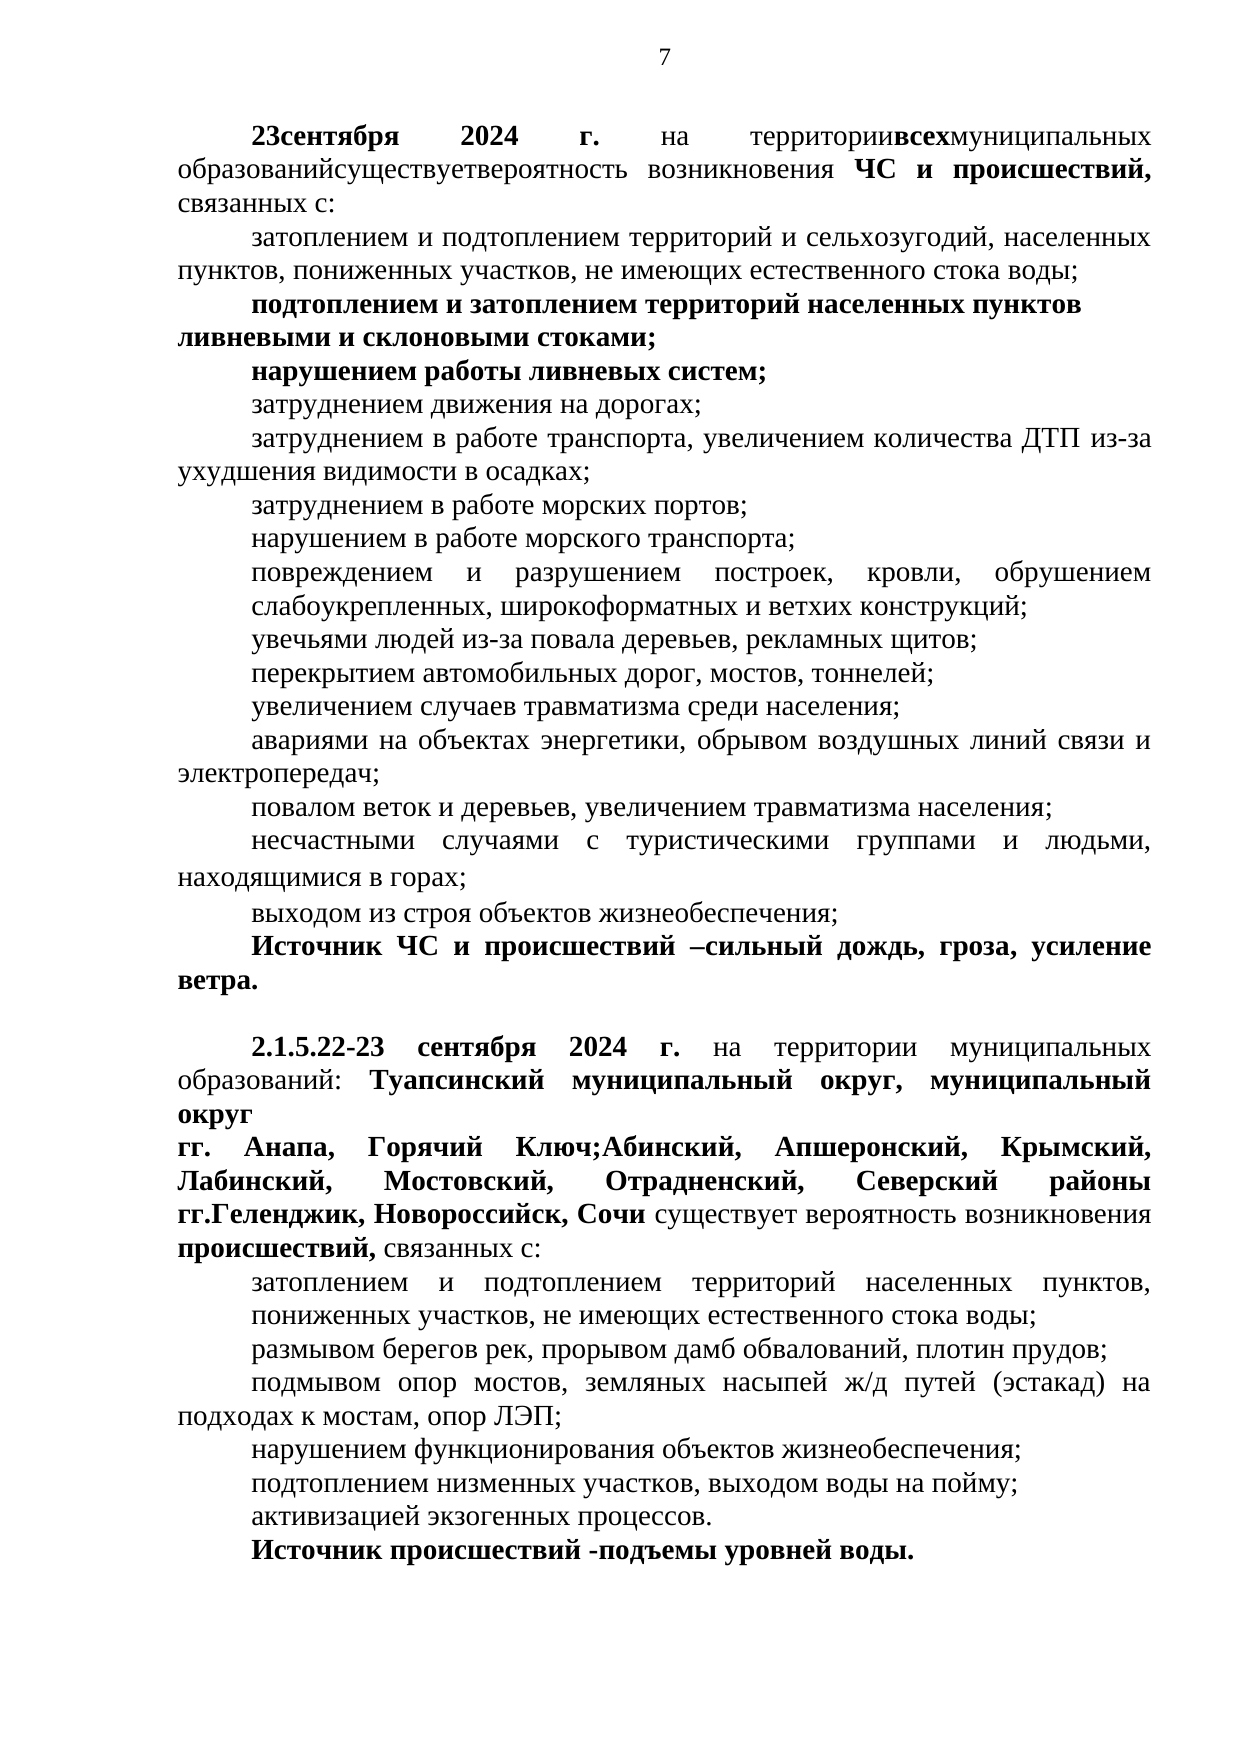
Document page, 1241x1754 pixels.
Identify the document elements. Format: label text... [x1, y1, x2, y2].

text 23сентября 2024 г. на территориивсехмуниципальных образованийсуществуетвероятность возникновения ЧС и происшествий, связанных с: [177, 118, 1152, 219]
text размывом берегов рек, прорывом дамб обвалований, плотин прудов; [177, 1331, 1152, 1364]
text увечьями людей из-за повала деревьев, рекламных щитов; [177, 621, 1152, 655]
text ливневыми и склоновыми стоками; [177, 319, 1152, 353]
text затруднением в работе морских портов; [177, 487, 1152, 521]
text затоплением и подтоплением территорий и сельхозугодий, населенных пунктов, пониженных участков, не имеющих естественного стока воды; [177, 219, 1152, 286]
text затруднением движения на дорогах; [177, 386, 1152, 420]
text Источник происшествий -подъемы уровней воды. [177, 1532, 1152, 1566]
text несчастными случаями с туристическими группами и людьми, находящимися в горах; [177, 822, 1152, 892]
text увеличением случаев травматизма среди населения; [177, 688, 1152, 722]
text авариями на объектах энергетики, обрывом воздушных линий связи и электропередач; [177, 722, 1152, 789]
text подтоплением низменных участков, выходом воды на пойму; [177, 1465, 1152, 1498]
text выходом из строя объектов жизнеобеспечения; [177, 895, 1152, 928]
text нарушением работы ливневых систем; [251, 353, 1152, 386]
text затруднением в работе транспорта, увеличением количества ДТП из-за ухудшения видимости в осадках; [177, 420, 1152, 487]
text нарушением функционирования объектов жизнеобеспечения; [177, 1431, 1152, 1465]
text Источник ЧС и происшествий –сильный дождь, гроза, усиление ветра. [177, 928, 1152, 995]
text 2.1.5.22-23 сентября 2024 г. на территории муниципальных образований: Туапсинский муниципальный округ, муниципальный округ гг. Анапа, Горячий Ключ;Абинский, Апшеронский, Крымский, Лабинский, Мостовский, Отрадненский, Северский районы гг.Геленджик, Новороссийск, Сочи существует вероятность возникновения происшествий, связанных с: [177, 1029, 1152, 1264]
text нарушением в работе морского транспорта; [177, 521, 1152, 554]
text подтоплением и затоплением территорий населенных пунктов [251, 286, 1152, 319]
text подмывом опор мостов, земляных насыпей ж/д путей (эстакад) на подходах к мостам, опор ЛЭП; [177, 1364, 1152, 1431]
text активизацией экзогенных процессов. [177, 1498, 1152, 1532]
text повреждением и разрушением построек, кровли, обрушением слабоукрепленных, широкоформатных и ветхих конструкций; [251, 554, 1152, 621]
text затоплением и подтоплением территорий населенных пунктов, пониженных участков, не имеющих естественного стока воды; [251, 1264, 1152, 1331]
text повалом веток и деревьев, увеличением травматизма населения; [177, 789, 1152, 822]
text перекрытием автомобильных дорог, мостов, тоннелей; [177, 655, 1152, 688]
